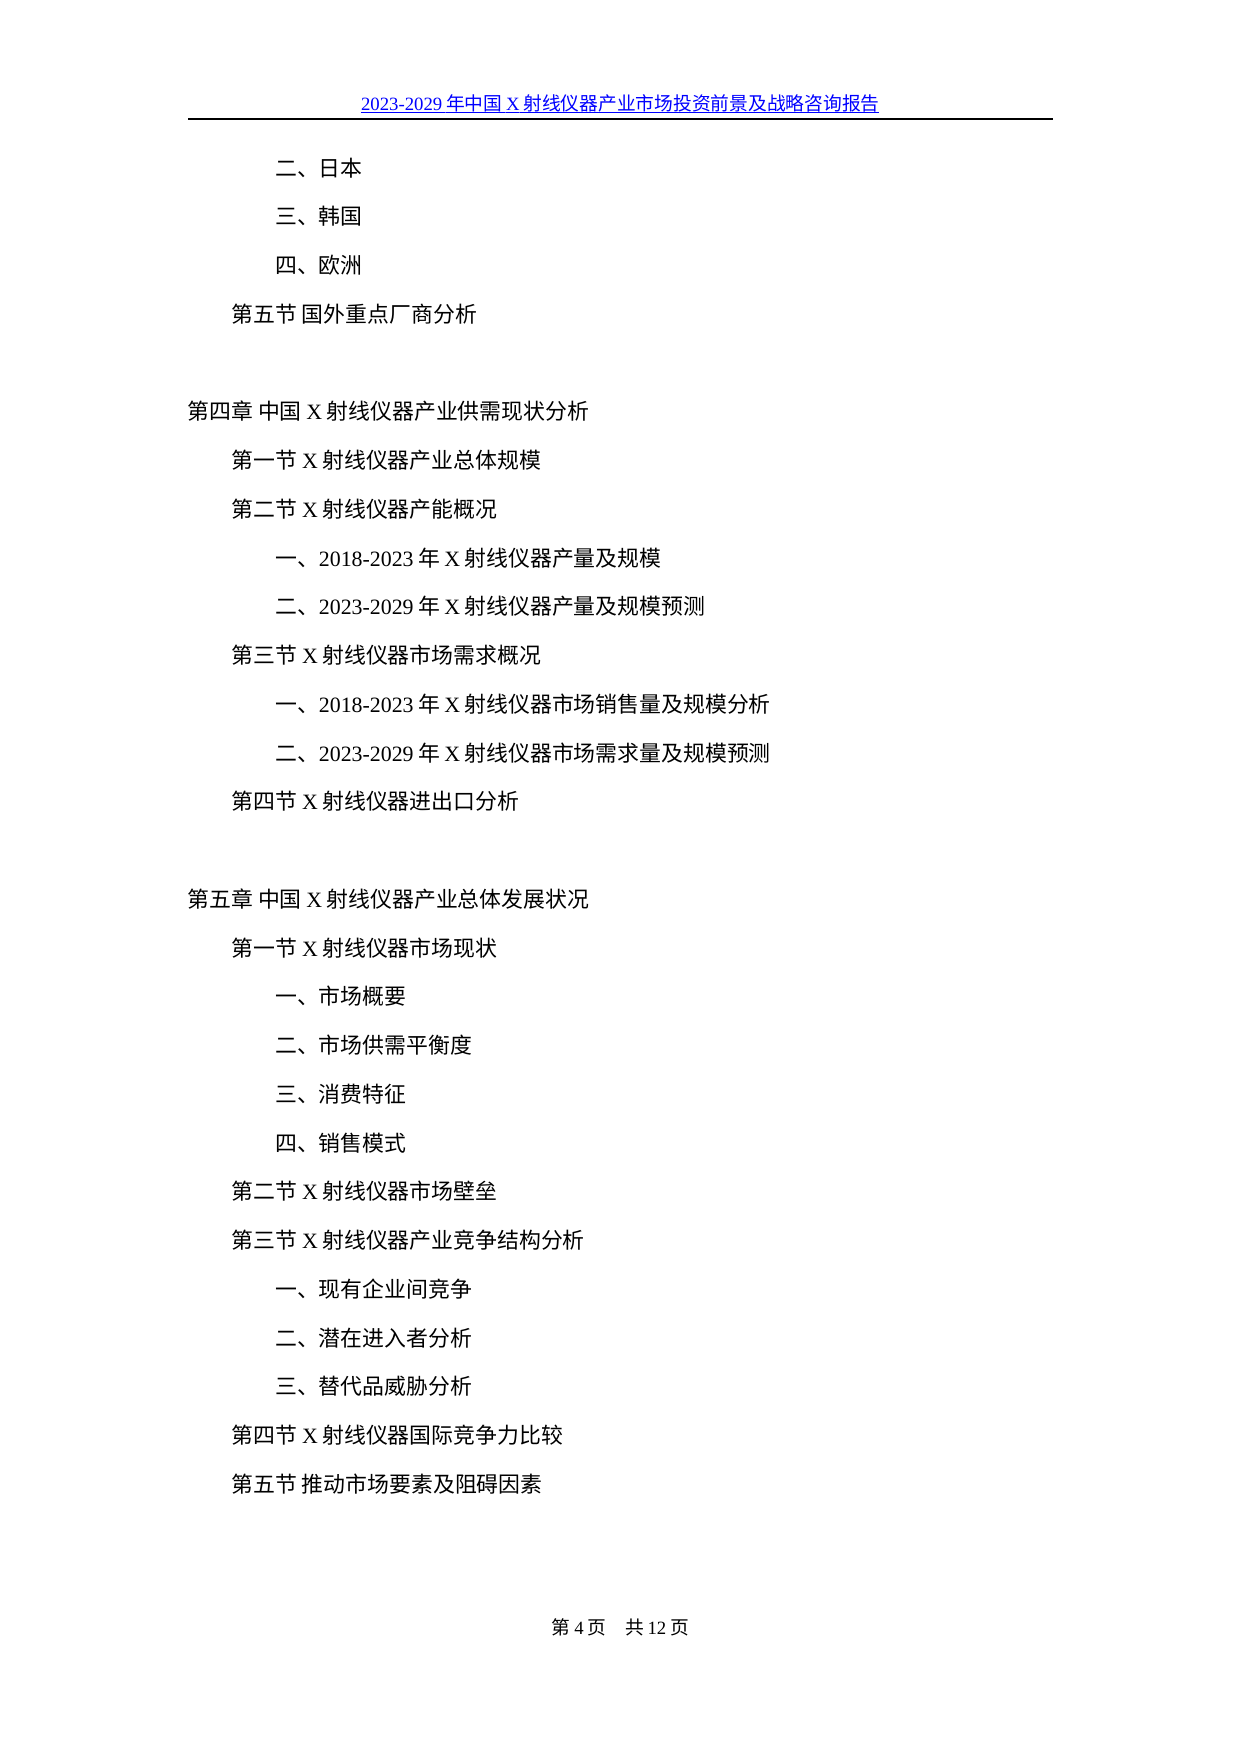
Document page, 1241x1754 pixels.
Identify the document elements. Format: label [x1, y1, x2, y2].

text [187, 150, 1053, 1499]
